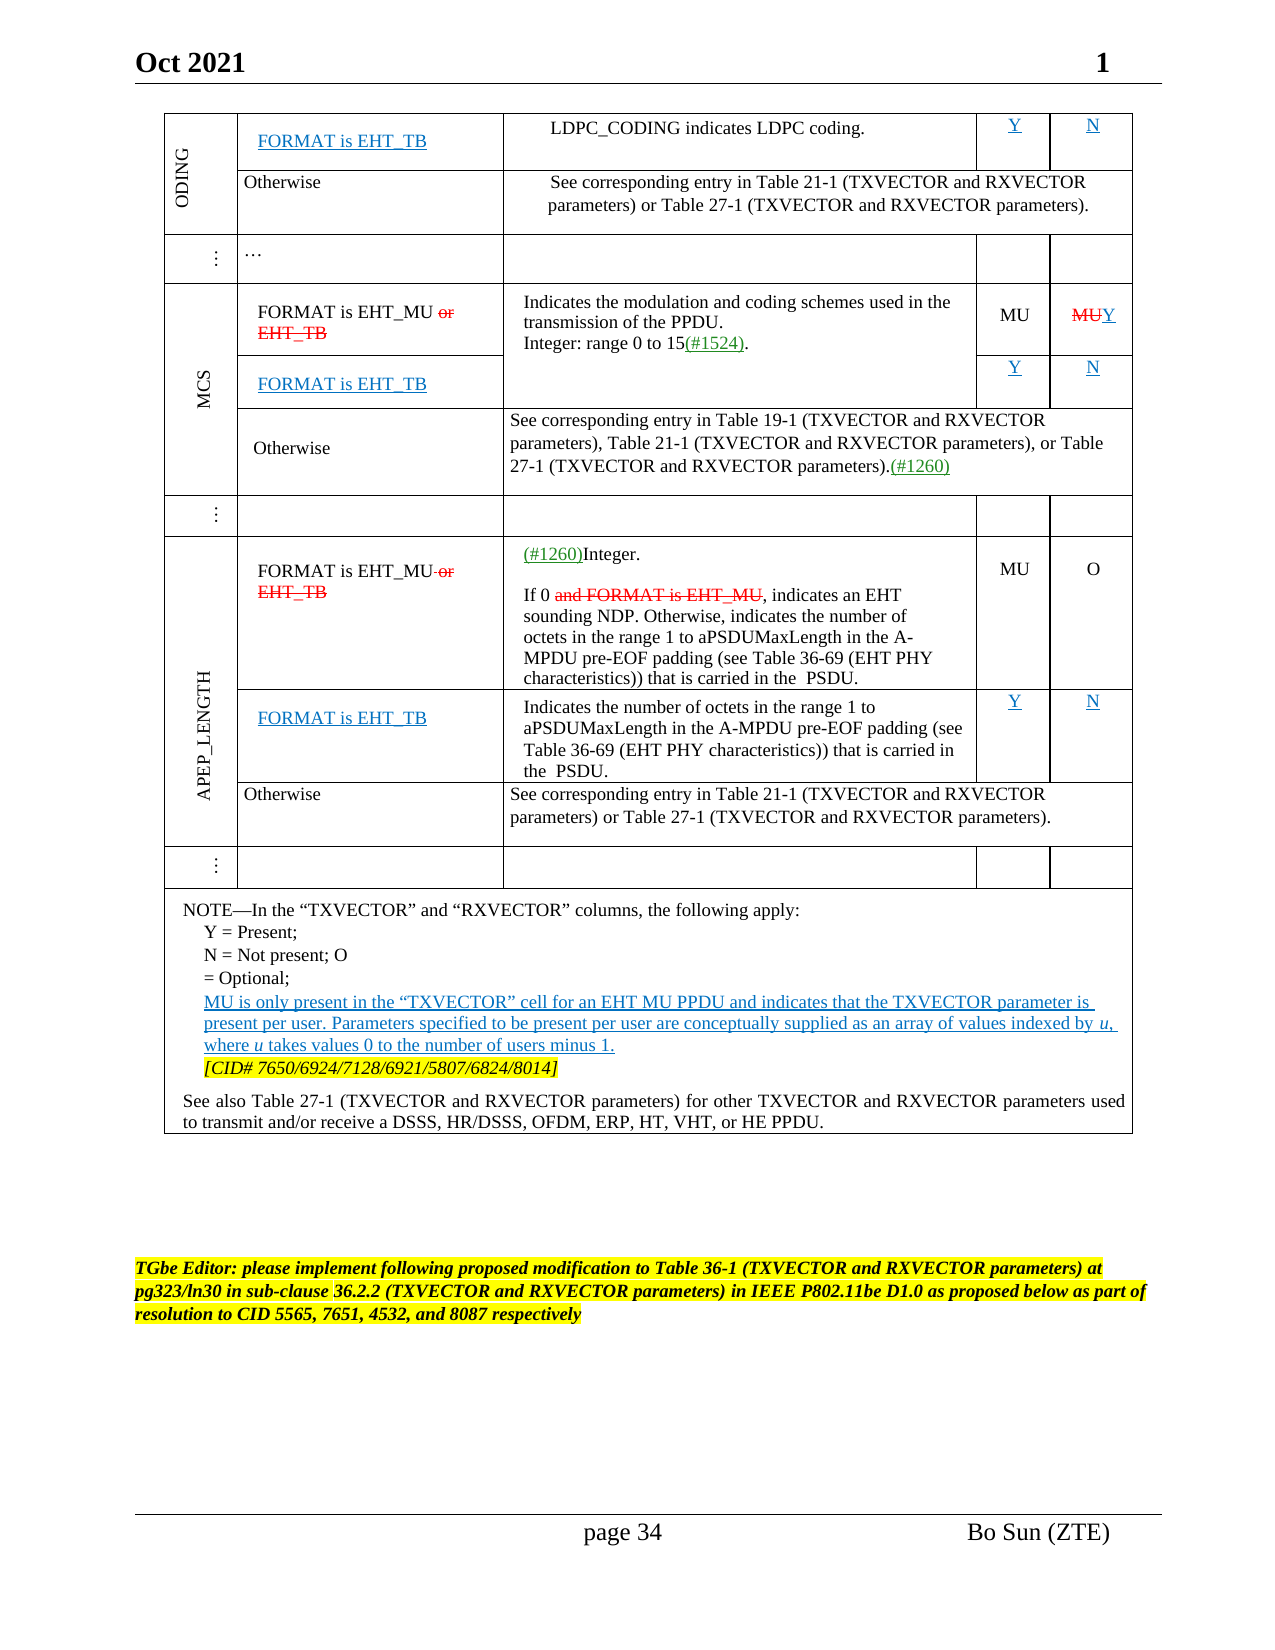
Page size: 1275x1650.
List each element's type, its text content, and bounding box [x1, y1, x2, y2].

table_cell [238, 496, 503, 536]
table_cell … [165, 496, 237, 536]
table_cell Otherwise [238, 783, 503, 846]
table_cell See corresponding entry in Table 21-1 (TXVECTOR and RXVECTOR parameters) or Table 27-1 (TXVECTOR and RXVECTOR parameters). [504, 171, 1132, 234]
table_cell APEP_LENGTH [165, 537, 237, 846]
table_cell Otherwise [238, 171, 503, 234]
table_cell See corresponding entry in Table 21-1 (TXVECTOR and RXVECTOR parameters) or Table 27-1 (TXVECTOR and RXVECTOR parameters). [504, 783, 1132, 846]
table_cell [977, 847, 1049, 888]
table_cell O [1051, 537, 1132, 689]
table_cell [1051, 847, 1132, 888]
table_cell [504, 847, 976, 888]
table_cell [504, 114, 976, 170]
table_cell MUY [1051, 284, 1132, 355]
table_cell Y [977, 356, 1049, 408]
table_cell [1051, 496, 1132, 536]
table_cell FORMAT is EHT_MU or EHT_TB [238, 537, 503, 689]
table_cell (#1260)Integer. If 0 and FORMAT is EHT_MU, indicates an EHT sounding NDP. Otherwise, indicates the number of octets in the range 1 to aPSDUMaxLength in the A-MPDU pre-EOF padding (see Table 36-69 (EHT PHY characteristics)) that is carried in the PSDU. [504, 537, 976, 689]
table_cell Otherwise [238, 409, 503, 495]
table_cell FORMAT is EHT_TB [238, 114, 503, 170]
table_cell Y [977, 114, 1049, 170]
table_cell … [238, 235, 503, 283]
table_cell See corresponding entry in Table 19-1 (TXVECTOR and RXVECTOR parameters), Table 21-1 (TXVECTOR and RXVECTOR parameters), or Table 27-1 (TXVECTOR and RXVECTOR parameters).(#1260) [504, 409, 1132, 495]
table_cell FEC_CODING [165, 114, 237, 234]
table_cell [504, 496, 976, 536]
table_cell N [1051, 690, 1132, 782]
text TGbe Editor: please implement following proposed modification to Table 36-1 (TXVECTOR and RXVECTOR parameters) at pg323/ln30 in sub-clause 36.2.2 (TXVECTOR and RXVECTOR parameters) in IEEE P802.11be D1.0 as proposed below as part of resolution to CID 5565, 7651, 4532, and 8087 respectively [135, 1257, 1162, 1324]
table_cell [504, 235, 976, 283]
table_cell MU [977, 537, 1049, 689]
table_cell MCS [165, 284, 237, 495]
table_cell N [1051, 114, 1132, 170]
table_cell Y [977, 690, 1049, 782]
table_cell NOTE—In the “TXVECTOR” and “RXVECTOR” columns, the following apply: Y = Present; N = Not present; O = Optional; MU is only present in the “TXVECTOR” cell for an EHT MU PPDU and indicates that the TXVECTOR parameter is present per user. Parameters specified to be present per user are conceptually supplied as an array of values indexed by u, where u takes values 0 to the number of users minus 1. [CID# 7650/6924/7128/6921/5807/6824/8014] See also Table 27-1 (TXVECTOR and RXVECTOR parameters) for other TXVECTOR and RXVECTOR parameters used to transmit and/or receive a DSSS, HR/DSSS, OFDM, ERP, HT, VHT, or HE PPDU. [165, 889, 1132, 1133]
table_cell FORMAT is EHT_TB [238, 356, 503, 408]
table_cell Indicates the modulation and coding schemes used in the transmission of the PPDU. Integer: range 0 to 15(#1524). [504, 284, 976, 408]
table_cell [977, 235, 1049, 283]
table_cell … [165, 235, 237, 283]
table_cell FORMAT is EHT_MU or EHT_TB [238, 284, 503, 355]
table_cell N [1051, 356, 1132, 408]
table_cell [1051, 235, 1132, 283]
table_cell [977, 496, 1049, 536]
table_cell … [165, 847, 237, 888]
table_cell MU [977, 284, 1049, 355]
table_cell FORMAT is EHT_TB [238, 690, 503, 782]
table_cell Indicates the number of octets in the range 1 to aPSDUMaxLength in the A-MPDU pre-EOF padding (see Table 36-69 (EHT PHY characteristics)) that is carried in the PSDU. [504, 690, 976, 782]
table_cell [238, 847, 503, 888]
